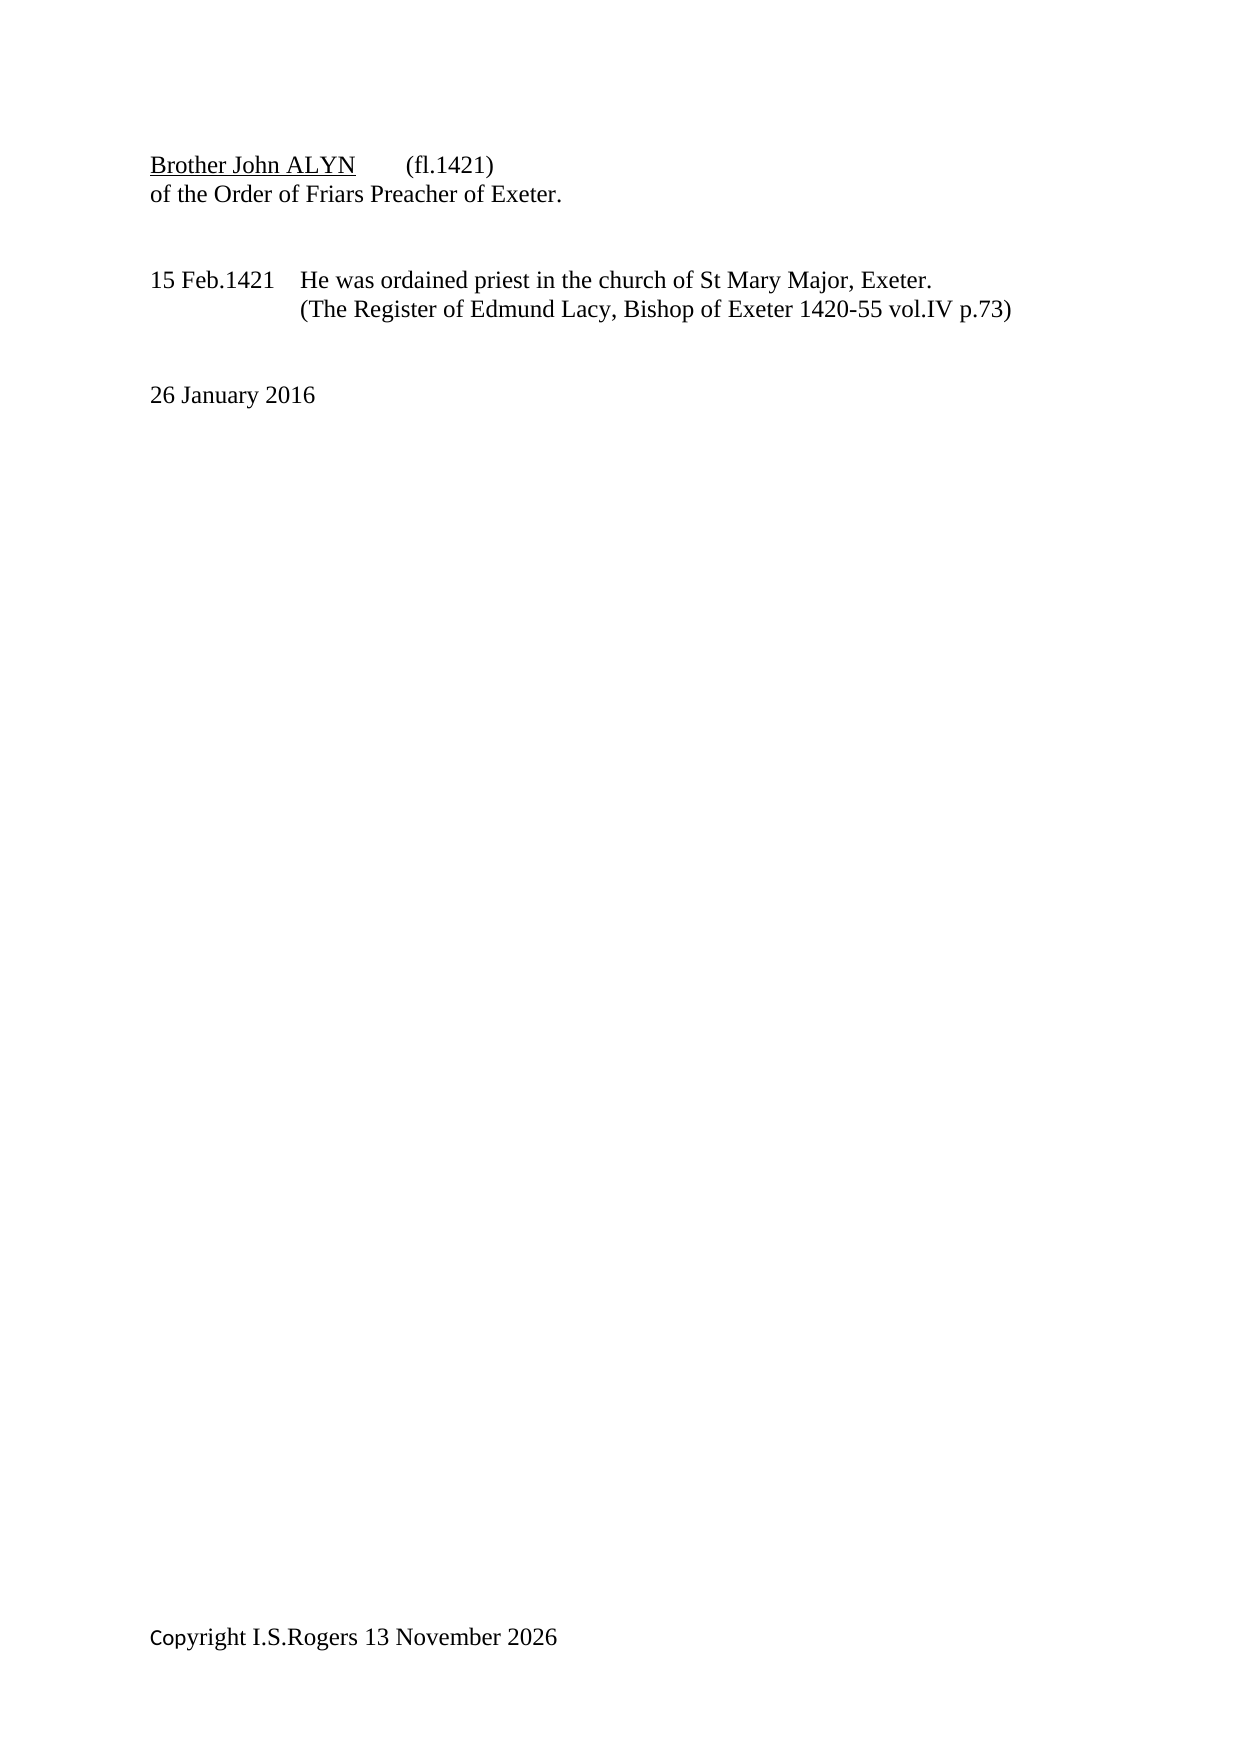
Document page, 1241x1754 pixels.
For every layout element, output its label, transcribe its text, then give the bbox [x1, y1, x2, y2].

text (The Register of Edmund Lacy, Bishop of Exeter 1420-55 vol.IV p.73) [150, 294, 1090, 322]
text 15 Feb.1421 He was ordained priest in the church of St Mary Major, Exeter. [150, 265, 1090, 294]
text Brother John ALYN (fl.1421) [150, 150, 1090, 179]
text of the Order of Friars Preacher of Exeter. [150, 179, 1090, 207]
text 26 January 2016 [150, 380, 1090, 409]
